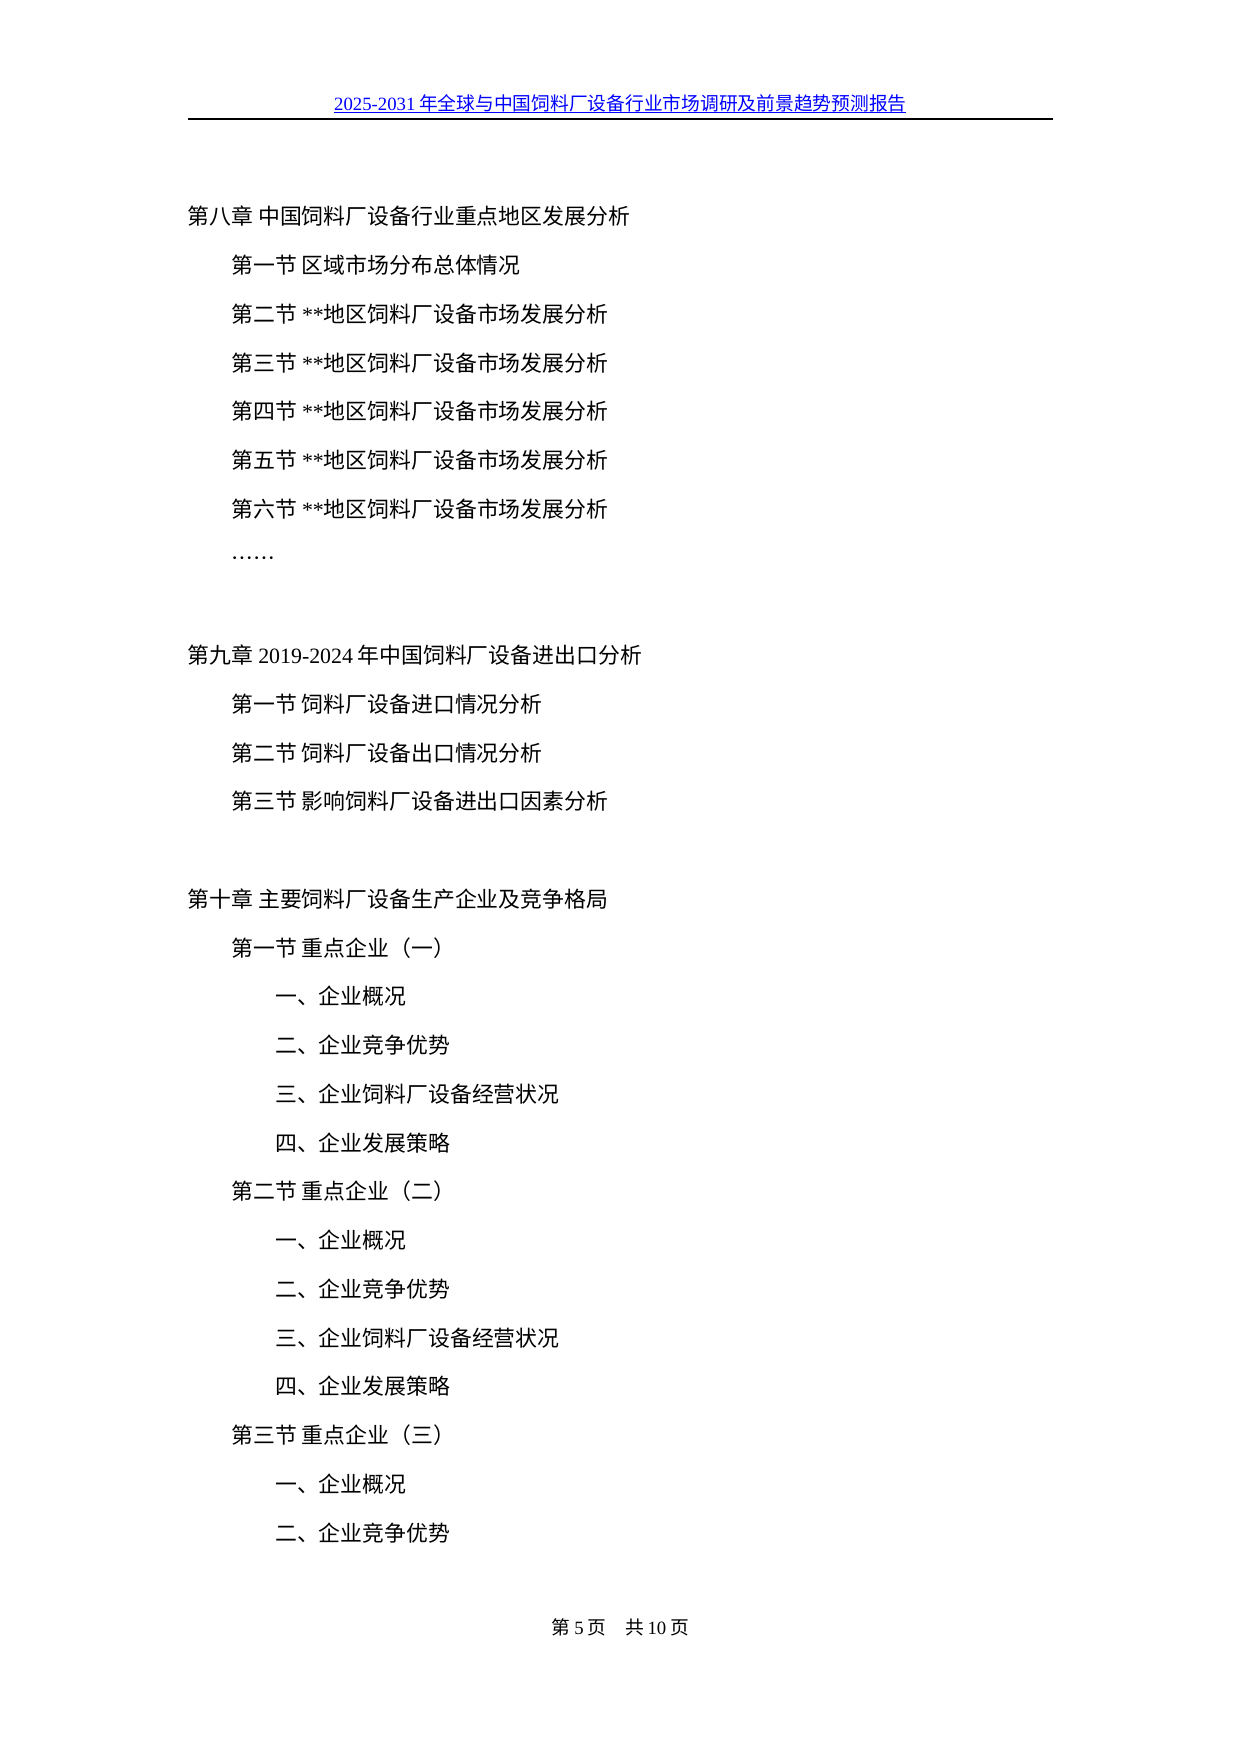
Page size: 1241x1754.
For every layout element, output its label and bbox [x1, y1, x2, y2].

text [187, 150, 1053, 1548]
